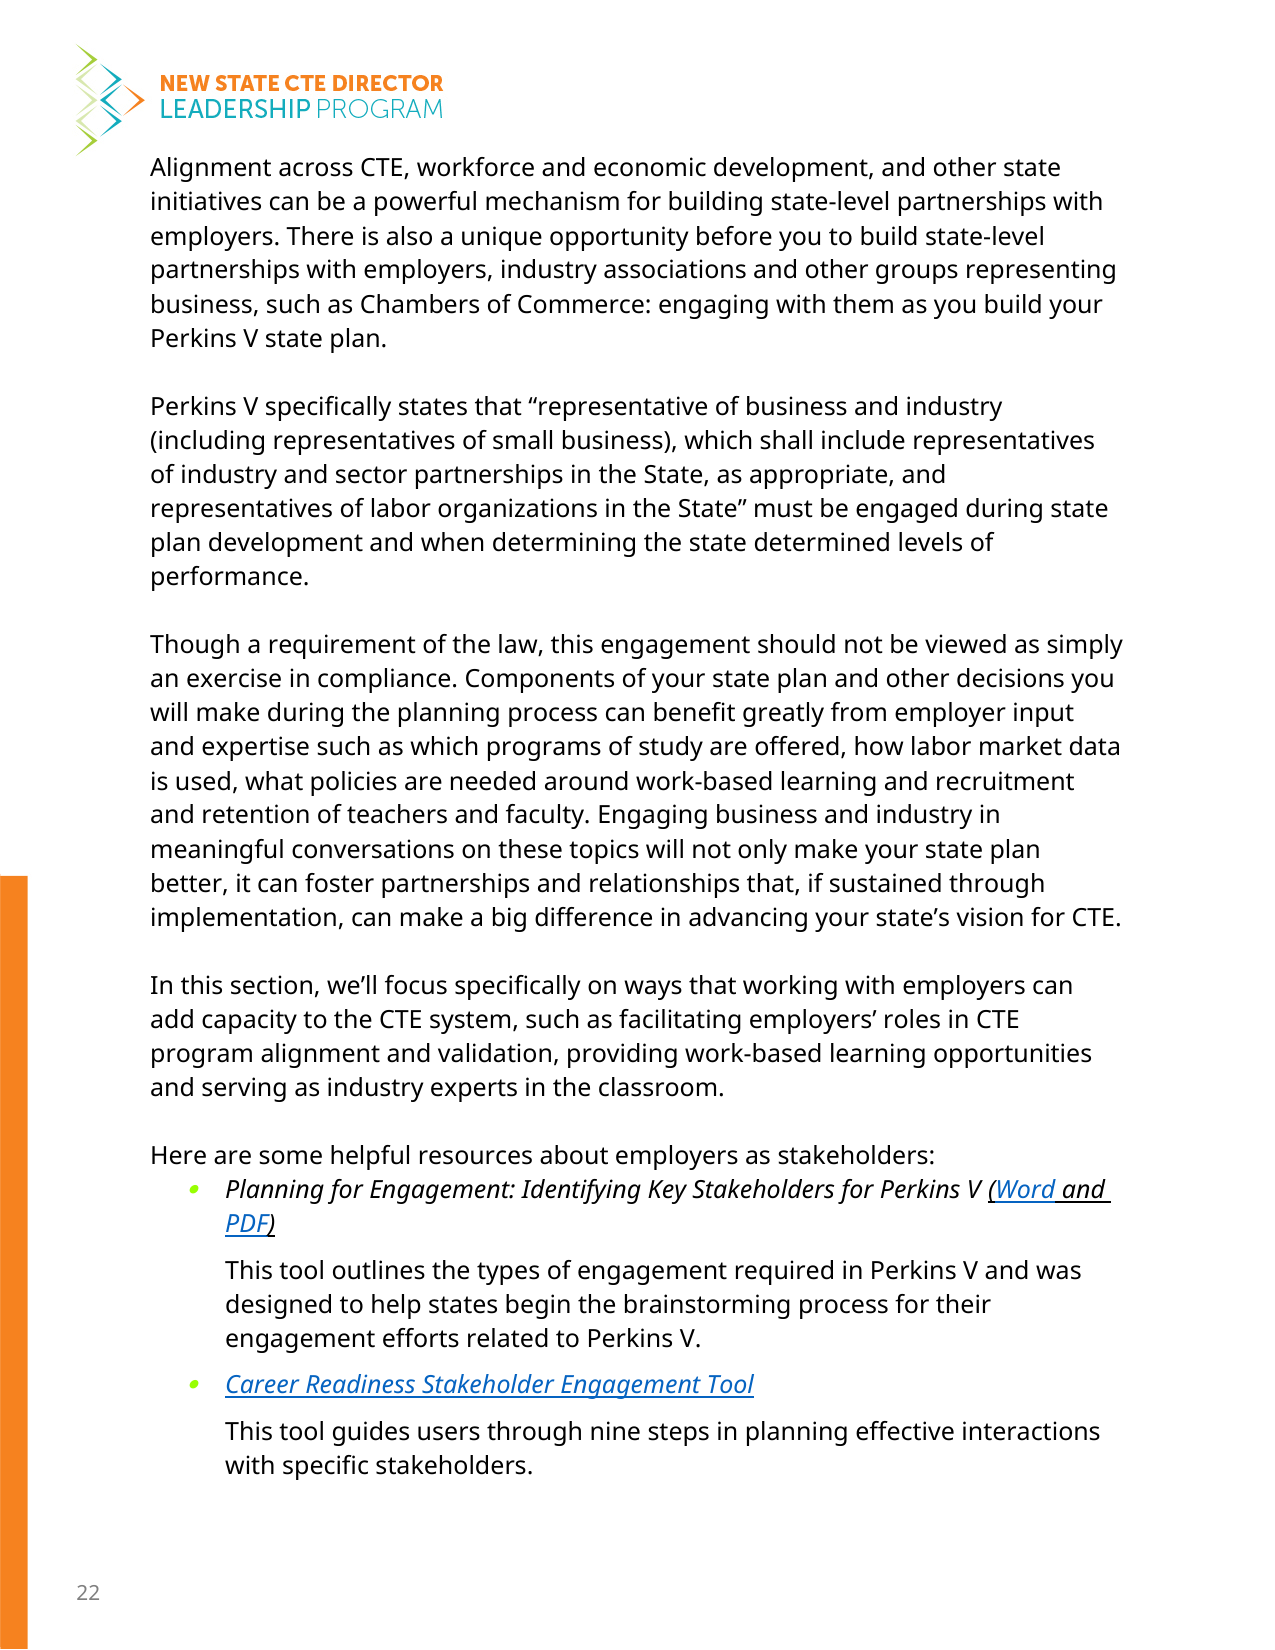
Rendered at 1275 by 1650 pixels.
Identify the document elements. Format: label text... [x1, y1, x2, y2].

text This tool guides users through nine steps in planning effective interactions with specific stakeholders. [225, 1414, 1125, 1482]
text Alignment across CTE, workforce and economic development, and other state initiatives can be a powerful mechanism for building state-level partnerships with employers. There is also a unique opportunity before you to build state-level partnerships with employers, industry associations and other groups representing business, such as Chambers of Commerce: engaging with them as you build your Perkins V state plan. [150, 150, 1125, 354]
text In this section, we’ll focus specifically on ways that working with employers can add capacity to the CTE system, such as facilitating employers’ roles in CTE program alignment and validation, providing work-based learning opportunities and serving as industry experts in the classroom. [150, 967, 1125, 1104]
text Though a requirement of the law, this engagement should not be viewed as simply an exercise in compliance. Components of your state plan and other decisions you will make during the planning process can benefit greatly from employer input and expertise such as which programs of study are offered, how labor market data is used, what policies are needed around work-based learning and recruitment and retention of teachers and faculty. Engaging business and industry in meaningful conversations on these topics will not only make your state plan better, it can foster partnerships and relationships that, if sustained through implementation, can make a big difference in advancing your state’s vision for CTE. [150, 627, 1125, 933]
list Career Readiness Stakeholder Engagement Tool [187, 1367, 1125, 1401]
text This tool outlines the types of engagement required in Perkins V and was designed to help states begin the brainstorming process for their engagement efforts related to Perkins V. [225, 1252, 1125, 1355]
list Planning for Engagement: Identifying Key Stakeholders for Perkins V (Word and PDF) [187, 1172, 1125, 1240]
text Perkins V specifically states that “representative of business and industry (including representatives of small business), which shall include representatives of industry and sector partnerships in the State, as appropriate, and representatives of labor organizations in the State” must be engaged during state plan development and when determining the state determined levels of performance. [150, 388, 1125, 593]
text Here are some helpful resources about employers as stakeholders: [150, 1138, 1125, 1172]
picture [0, 0, 1274, 1649]
